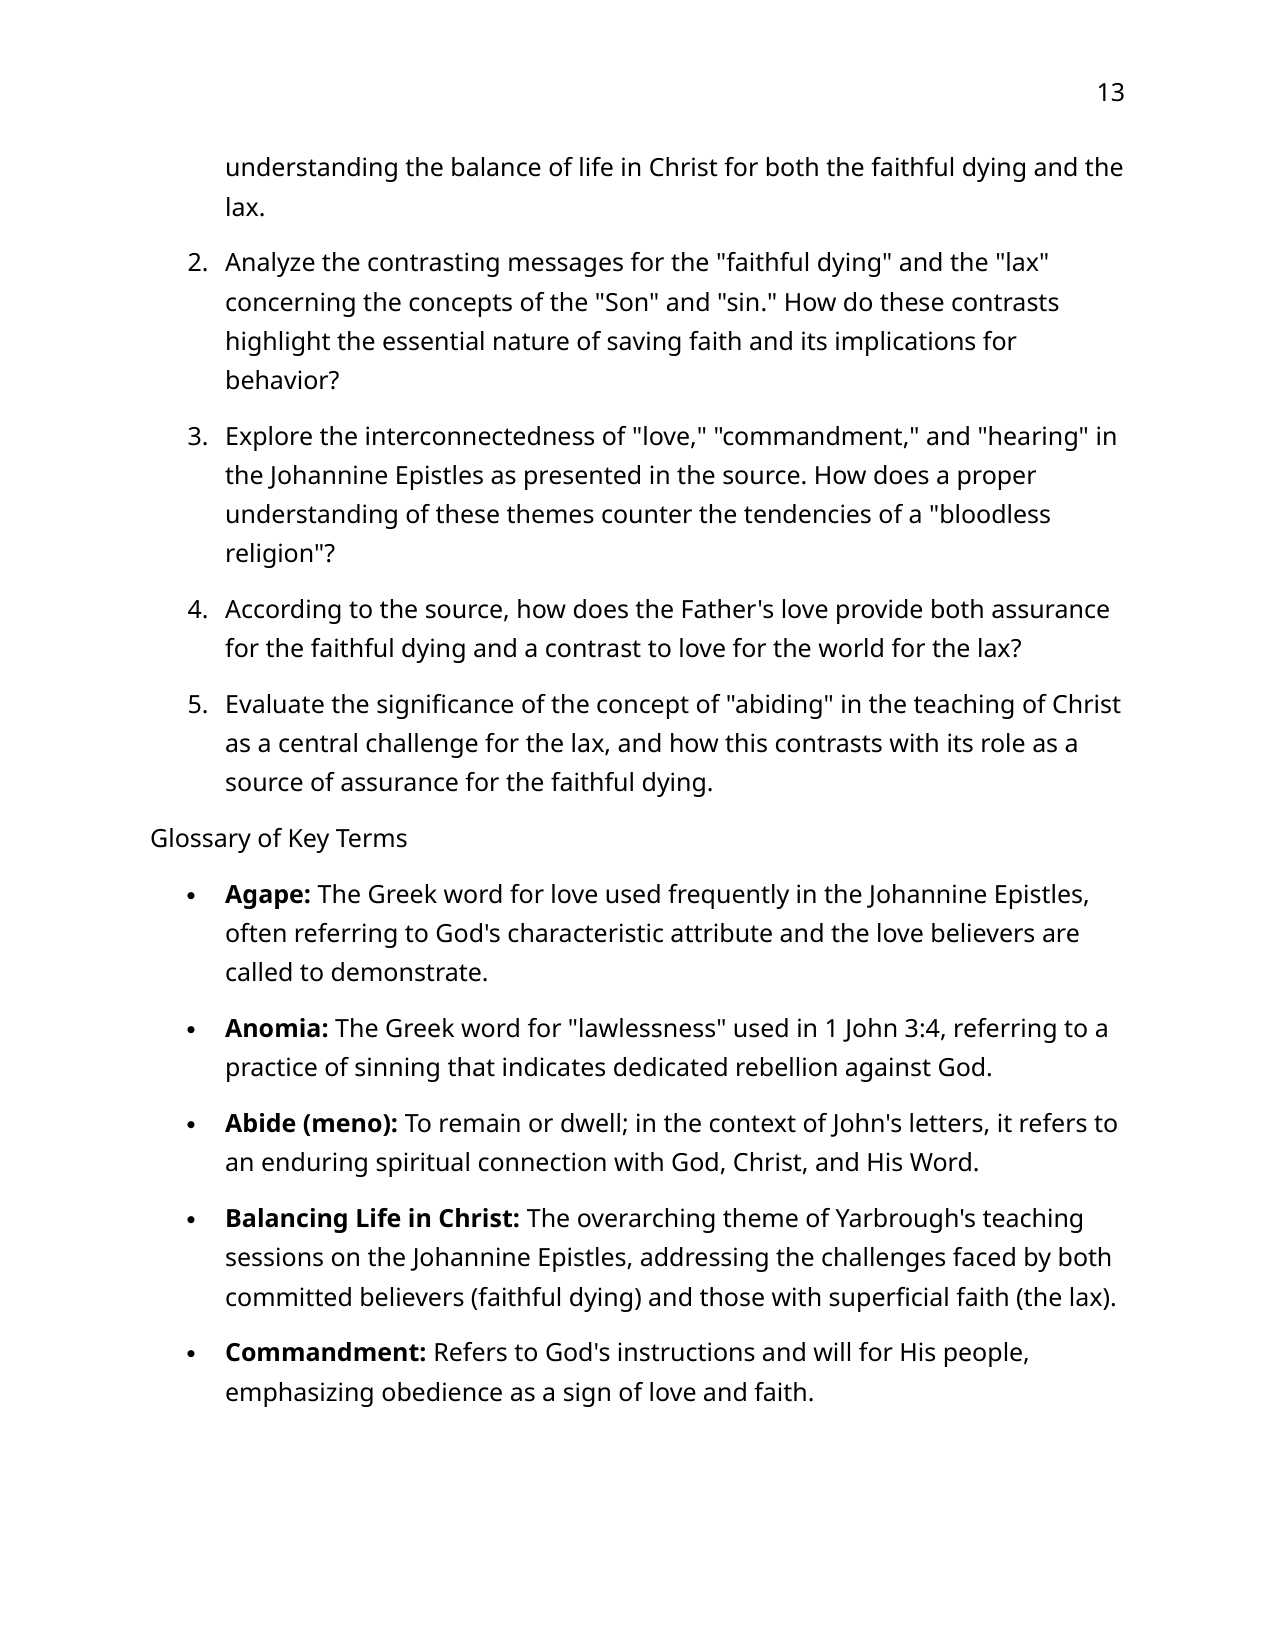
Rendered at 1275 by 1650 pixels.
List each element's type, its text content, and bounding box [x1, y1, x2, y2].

list Anomia: The Greek word for "lawlessness" used in 1 John 3:4, referring to a practice of sinning that indicates dedicated rebellion against God. [187, 1011, 1125, 1084]
list Balancing Life in Christ: The overarching theme of Yarbrough's teaching sessions on the Johannine Epistles, addressing the challenges faced by both committed believers (faithful dying) and those with superficial faith (the lax). [187, 1201, 1125, 1313]
list According to the source, how does the Father's love provide both assurance for the faithful dying and a contrast to love for the world for the lax? [187, 592, 1125, 665]
list Abide (meno): To remain or dwell; in the context of John's letters, it refers to an enduring spiritual connection with God, Christ, and His Word. [187, 1106, 1125, 1179]
list Explore the interconnectedness of "love," "commandment," and "hearing" in the Johannine Epistles as presented in the source. How does a proper understanding of these themes counter the tendencies of a "bloodless religion"? [187, 418, 1125, 570]
list Analyze the contrasting messages for the "faithful dying" and the "lax" concerning the concepts of the "Son" and "sin." How do these contrasts highlight the essential nature of saving faith and its implications for behavior? [187, 245, 1125, 397]
list Agape: The Greek word for love used frequently in the Johannine Epistles, often referring to God's characteristic attribute and the love believers are called to demonstrate. [187, 877, 1125, 989]
list Evaluate the significance of the concept of "abiding" in the teaching of Christ as a central challenge for the lax, and how this contrasts with its role as a source of assurance for the faithful dying. [187, 687, 1125, 799]
list Commandment: Refers to God's instructions and will for His people, emphasizing obedience as a sign of love and faith. [187, 1335, 1125, 1408]
text Glossary of Key Terms [150, 821, 1125, 855]
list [187, 150, 1125, 223]
